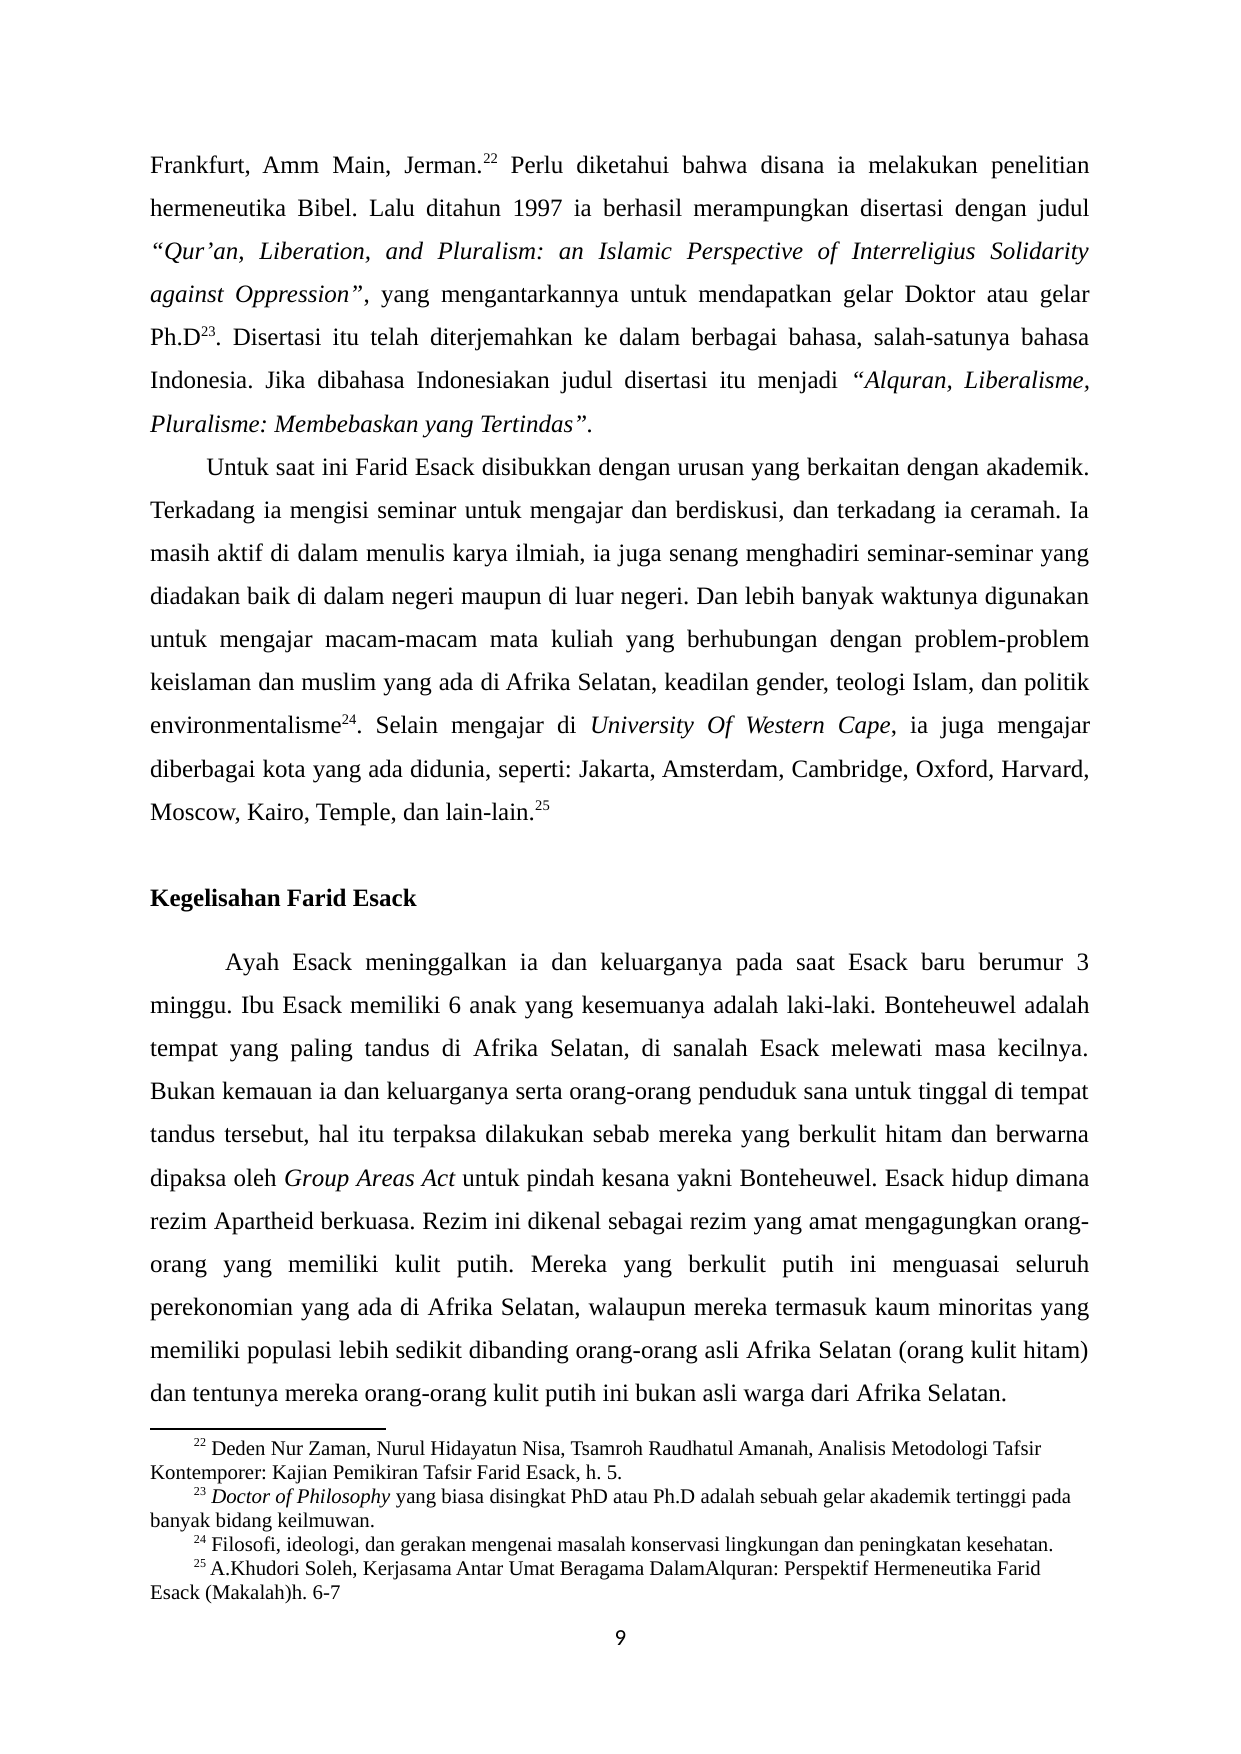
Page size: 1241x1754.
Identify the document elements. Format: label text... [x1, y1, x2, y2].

text Untuk saat ini Farid Esack disibukkan dengan urusan yang berkaitan dengan akademik. Terkadang ia mengisi seminar untuk mengajar dan berdiskusi, dan terkadang ia ceramah. Ia masih aktif di dalam menulis karya ilmiah, ia juga senang menghadiri seminar-seminar yang diadakan baik di dalam negeri maupun di luar negeri. Dan lebih banyak waktunya digunakan untuk mengajar macam-macam mata kuliah yang berhubungan dengan problem-problem keislaman dan muslim yang ada di Afrika Selatan, keadilan gender, teologi Islam, dan politik environmentalisme. Selain mengajar di University Of Western Cape, ia juga mengajar diberbagai kota yang ada didunia, seperti: Jakarta, Amsterdam, Cambridge, Oxford, Harvard, Moscow, Kairo, Temple, dan lain-lain. [150, 452, 1090, 826]
text Ayah Esack meninggalkan ia dan keluarganya pada saat Esack baru berumur 3 minggu. Ibu Esack memiliki 6 anak yang kesemuanya adalah laki-laki. Bonteheuwel adalah tempat yang paling tandus di Afrika Selatan, di sanalah Esack melewati masa kecilnya. Bukan kemauan ia dan keluarganya serta orang-orang penduduk sana untuk tinggal di tempat tandus tersebut, hal itu terpaksa dilakukan sebab mereka yang berkulit hitam dan berwarna dipaksa oleh Group Areas Act untuk pindah kesana yakni Bonteheuwel. Esack hidup dimana rezim Apartheid berkuasa. Rezim ini dikenal sebagai rezim yang amat mengagungkan orang-orang yang memiliki kulit putih. Mereka yang berkulit putih ini menguasai seluruh perekonomian yang ada di Afrika Selatan, walaupun mereka termasuk kaum minoritas yang memiliki populasi lebih sedikit dibanding orang-orang asli Afrika Selatan (orang kulit hitam) dan tentunya mereka orang-orang kulit putih ini bukan asli warga dari Afrika Selatan. [150, 947, 1090, 1407]
text Kegelisahan Farid Esack [150, 883, 1090, 912]
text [150, 150, 1090, 437]
